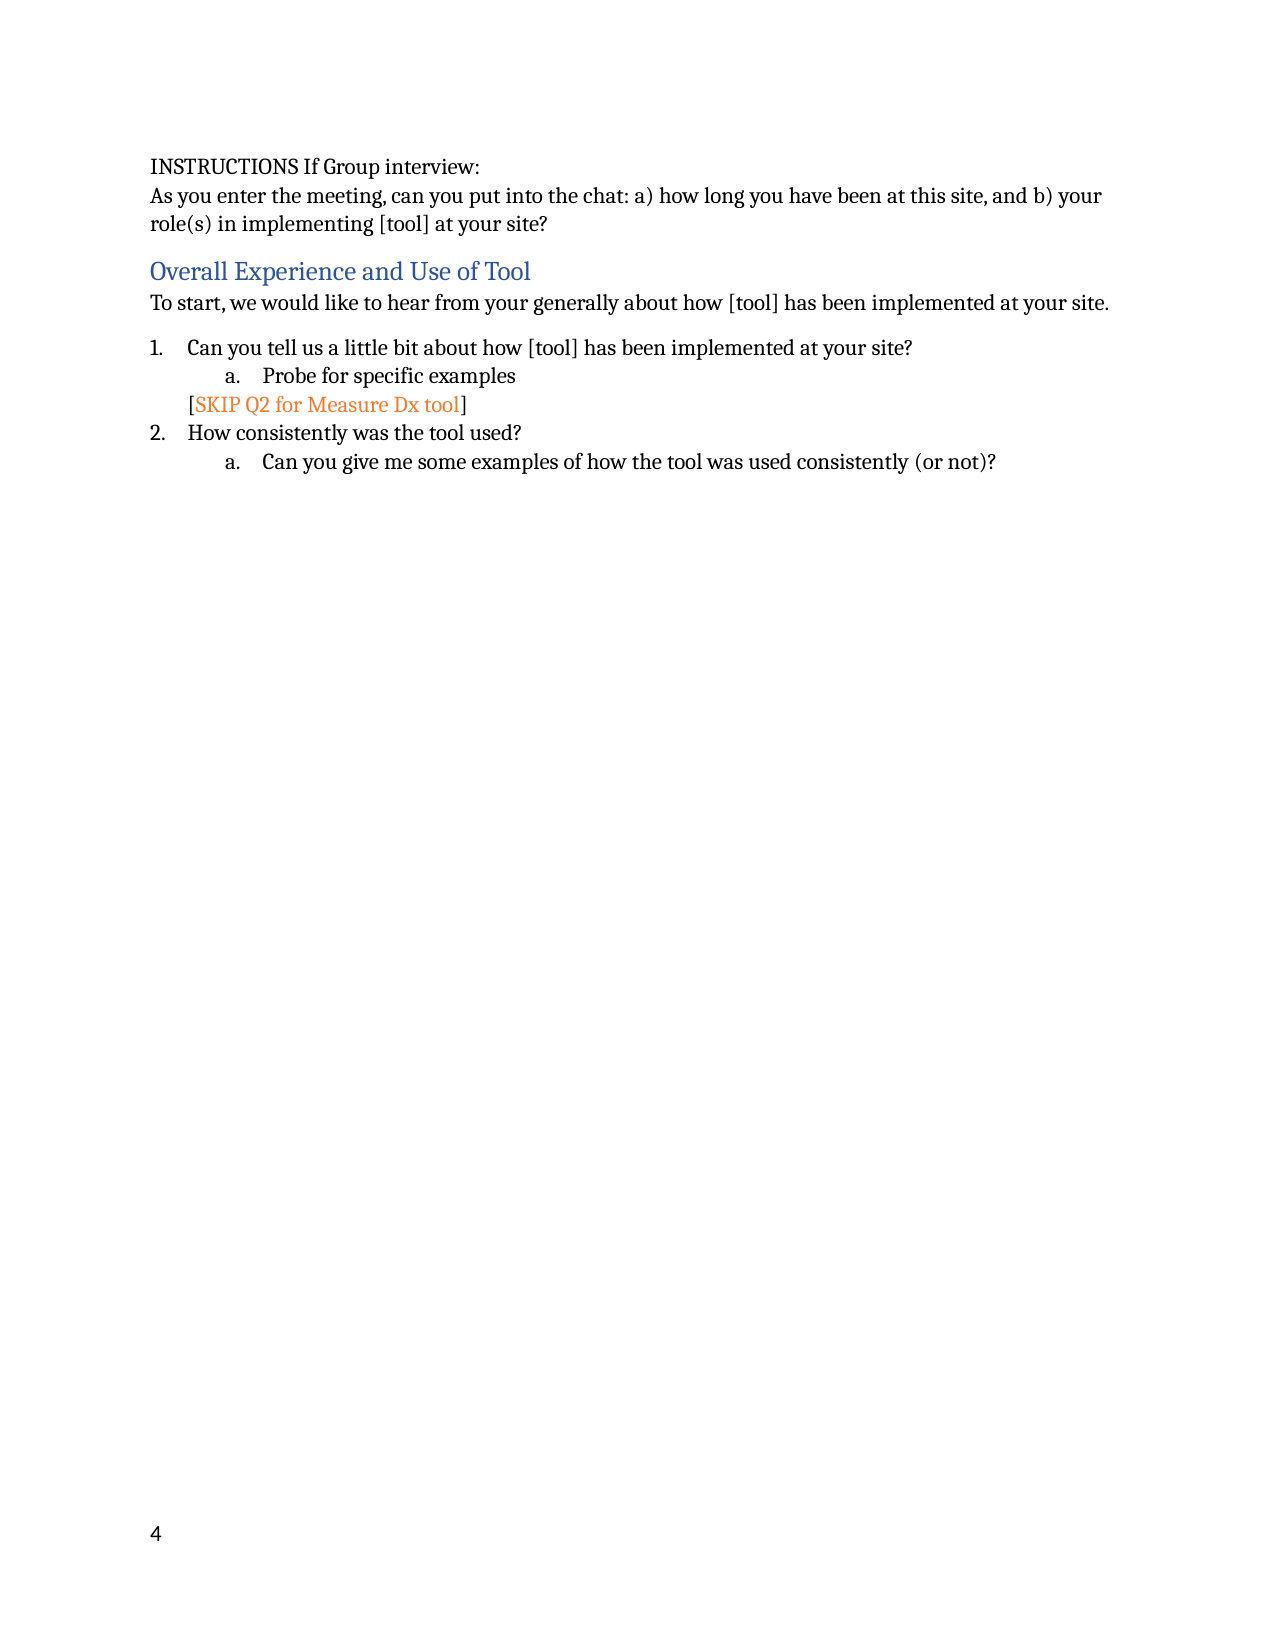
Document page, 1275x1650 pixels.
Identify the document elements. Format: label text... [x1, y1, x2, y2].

list Can you give me some examples of how the tool was used consistently (or not)? [225, 448, 1125, 475]
list [SKIP Q2 for Measure Dx tool] [187, 392, 1125, 418]
subtitle Overall Experience and Use of Tool [150, 256, 1125, 287]
list Can you tell us a little bit about how [tool] has been implemented at your site? [150, 335, 1125, 361]
text As you enter the meeting, can you put into the chat: a) how long you have been at this site, and b) your role(s) in implementing [tool] at your site? [150, 183, 1125, 237]
text To start, we would like to hear from your generally about how [tool] has been implemented at your site. [150, 290, 1125, 316]
subtitle INSTRUCTIONS If Group interview: [150, 154, 1125, 181]
list How consistently was the tool used? [150, 420, 1125, 446]
list Probe for specific examples [225, 363, 1125, 389]
